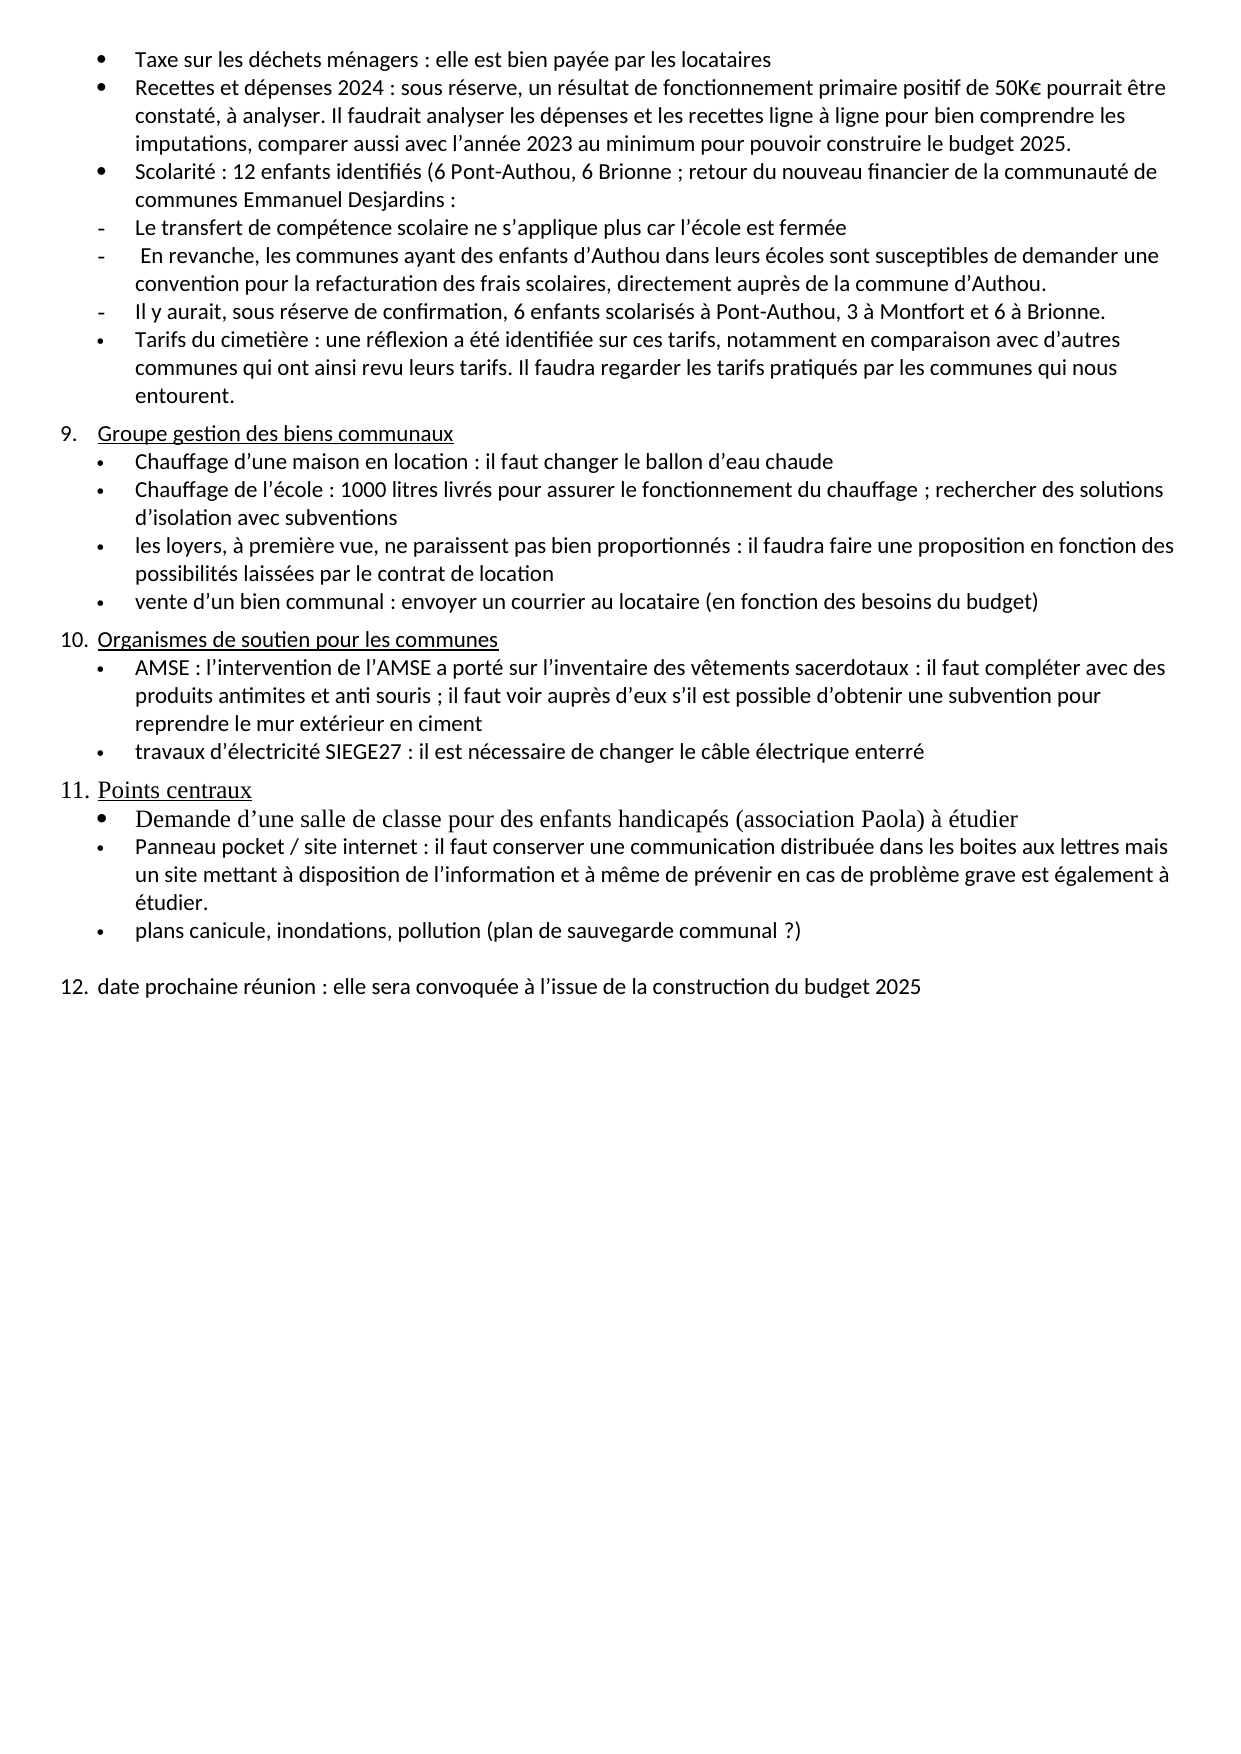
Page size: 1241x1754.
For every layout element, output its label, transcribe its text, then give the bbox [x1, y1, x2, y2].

list travaux d’électricité SIEGE27 : il est nécessaire de changer le câble électrique enterré [97, 737, 1180, 765]
list En revanche, les communes ayant des enfants d’Authou dans leurs écoles sont susceptibles de demander une convention pour la refacturation des frais scolaires, directement auprès de la commune d’Authou. [97, 241, 1180, 297]
list Groupe gestion des biens communaux [60, 419, 1180, 447]
list AMSE : l’intervention de l’AMSE a porté sur l’inventaire des vêtements sacerdotaux : il faut compléter avec des produits antimites et anti souris ; il faut voir auprès d’eux s’il est possible d’obtenir une subvention pour reprendre le mur extérieur en ciment [97, 653, 1180, 737]
list Il y aurait, sous réserve de confirmation, 6 enfants scolarisés à Pont-Authou, 3 à Montfort et 6 à Brionne. [97, 297, 1180, 325]
list Tarifs du cimetière : une réflexion a été identifiée sur ces tarifs, notamment en comparaison avec d’autres communes qui ont ainsi revu leurs tarifs. Il faudra regarder les tarifs pratiqués par les communes qui nous entourent. [97, 325, 1180, 409]
list Demande d’une salle de classe pour des enfants handicapés (association Paola) à étudier [97, 804, 1180, 832]
list les loyers, à première vue, ne paraissent pas bien proportionnés : il faudra faire une proposition en fonction des possibilités laissées par le contrat de location [97, 531, 1180, 587]
list Recettes et dépenses 2024 : sous réserve, un résultat de fonctionnement primaire positif de 50K€ pourrait être constaté, à analyser. Il faudrait analyser les dépenses et les recettes ligne à ligne pour bien comprendre les imputations, comparer aussi avec l’année 2023 au minimum pour pouvoir construire le budget 2025. [97, 73, 1180, 157]
list Chauffage d’une maison en location : il faut changer le ballon d’eau chaude [97, 447, 1180, 475]
list vente d’un bien communal : envoyer un courrier au locataire (en fonction des besoins du budget) [97, 587, 1180, 615]
list Points centraux [60, 775, 1180, 804]
list Chauffage de l’école : 1000 litres livrés pour assurer le fonctionnement du chauffage ; rechercher des solutions d’isolation avec subventions [97, 475, 1180, 531]
list date prochaine réunion : elle sera convoquée à l’issue de la construction du budget 2025 [60, 972, 1180, 1001]
list Scolarité : 12 enfants identifiés (6 Pont-Authou, 6 Brionne ; retour du nouveau financier de la communauté de communes Emmanuel Desjardins : [97, 157, 1180, 213]
list Panneau pocket / site internet : il faut conserver une communication distribuée dans les boites aux lettres mais un site mettant à disposition de l’information et à même de prévenir en cas de problème grave est également à étudier. [97, 832, 1180, 916]
list Taxe sur les déchets ménagers : elle est bien payée par les locataires [97, 45, 1180, 73]
list Le transfert de compétence scolaire ne s’applique plus car l’école est fermée [97, 213, 1180, 241]
list plans canicule, inondations, pollution (plan de sauvegarde communal ?) [97, 916, 1180, 944]
list Organismes de soutien pour les communes [60, 625, 1180, 653]
